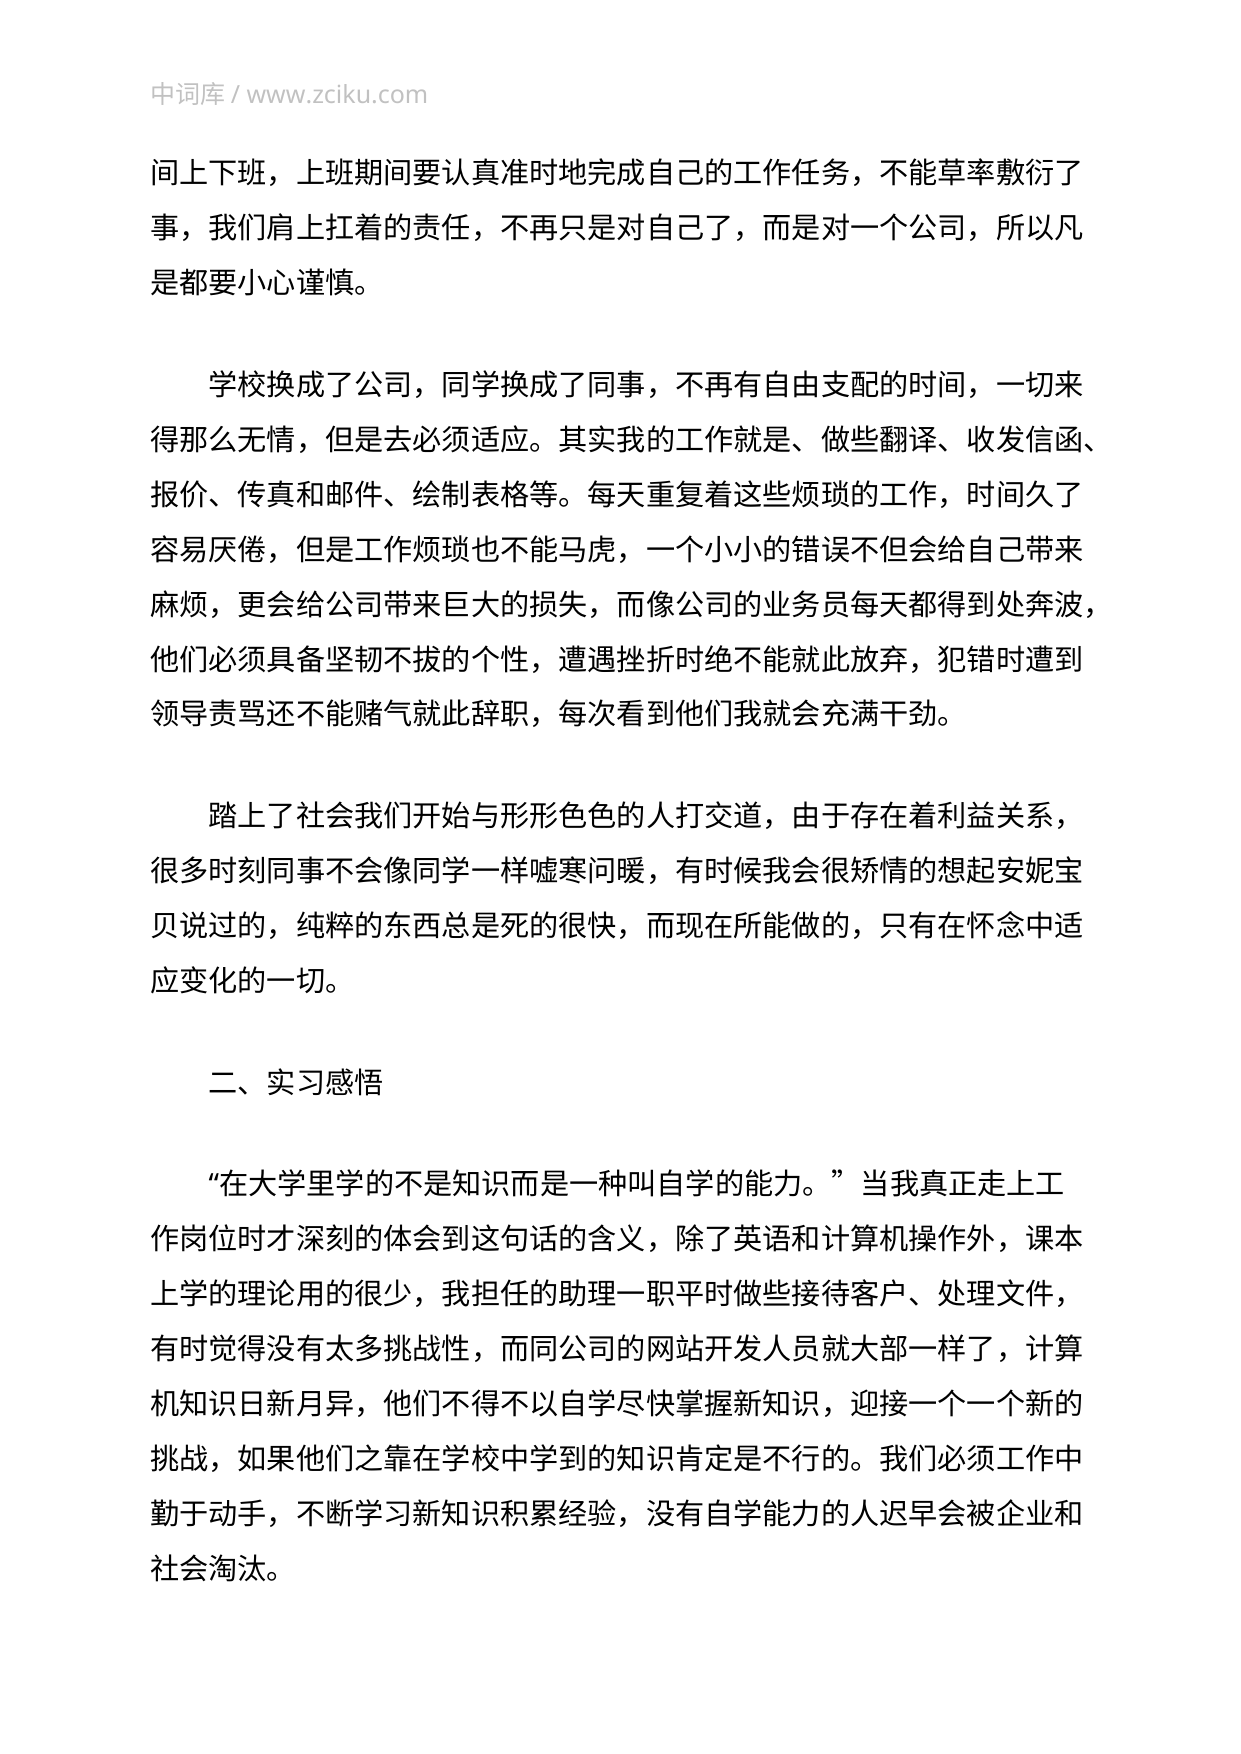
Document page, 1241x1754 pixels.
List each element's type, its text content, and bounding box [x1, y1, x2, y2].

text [150, 150, 1090, 302]
text 二、实习感悟 [150, 1059, 1090, 1101]
text 踏上了社会我们开始与形形色色的人打交道，由于存在着利益关系，很多时刻同事不会像同学一样嘘寒问暖，有时候我会很矫情的想起安妮宝贝说过的，纯粹的东西总是死的很快，而现在所能做的，只有在怀念中适应变化的一切。 [150, 793, 1090, 1000]
text “在大学里学的不是知识而是一种叫自学的能力。”当我真正走上工作岗位时才深刻的体会到这句话的含义，除了英语和计算机操作外，课本上学的理论用的很少，我担任的助理一职平时做些接待客户、处理文件，有时觉得没有太多挑战性，而同公司的网站开发人员就大部一样了，计算机知识日新月异，他们不得不以自学尽快掌握新知识，迎接一个一个新的挑战，如果他们之靠在学校中学到的知识肯定是不行的。我们必须工作中勤于动手，不断学习新知识积累经验，没有自学能力的人迟早会被企业和社会淘汰。 [150, 1161, 1090, 1588]
text 学校换成了公司，同学换成了同事，不再有自由支配的时间，一切来得那么无情，但是去必须适应。其实我的工作就是、做些翻译、收发信函、报价、传真和邮件、绘制表格等。每天重复着这些烦琐的工作，时间久了容易厌倦，但是工作烦琐也不能马虎，一个小小的错误不但会给自己带来麻烦，更会给公司带来巨大的损失，而像公司的业务员每天都得到处奔波，他们必须具备坚韧不拔的个性，遭遇挫折时绝不能就此放弃，犯错时遭到领导责骂还不能赌气就此辞职，每次看到他们我就会充满干劲。 [150, 362, 1090, 733]
